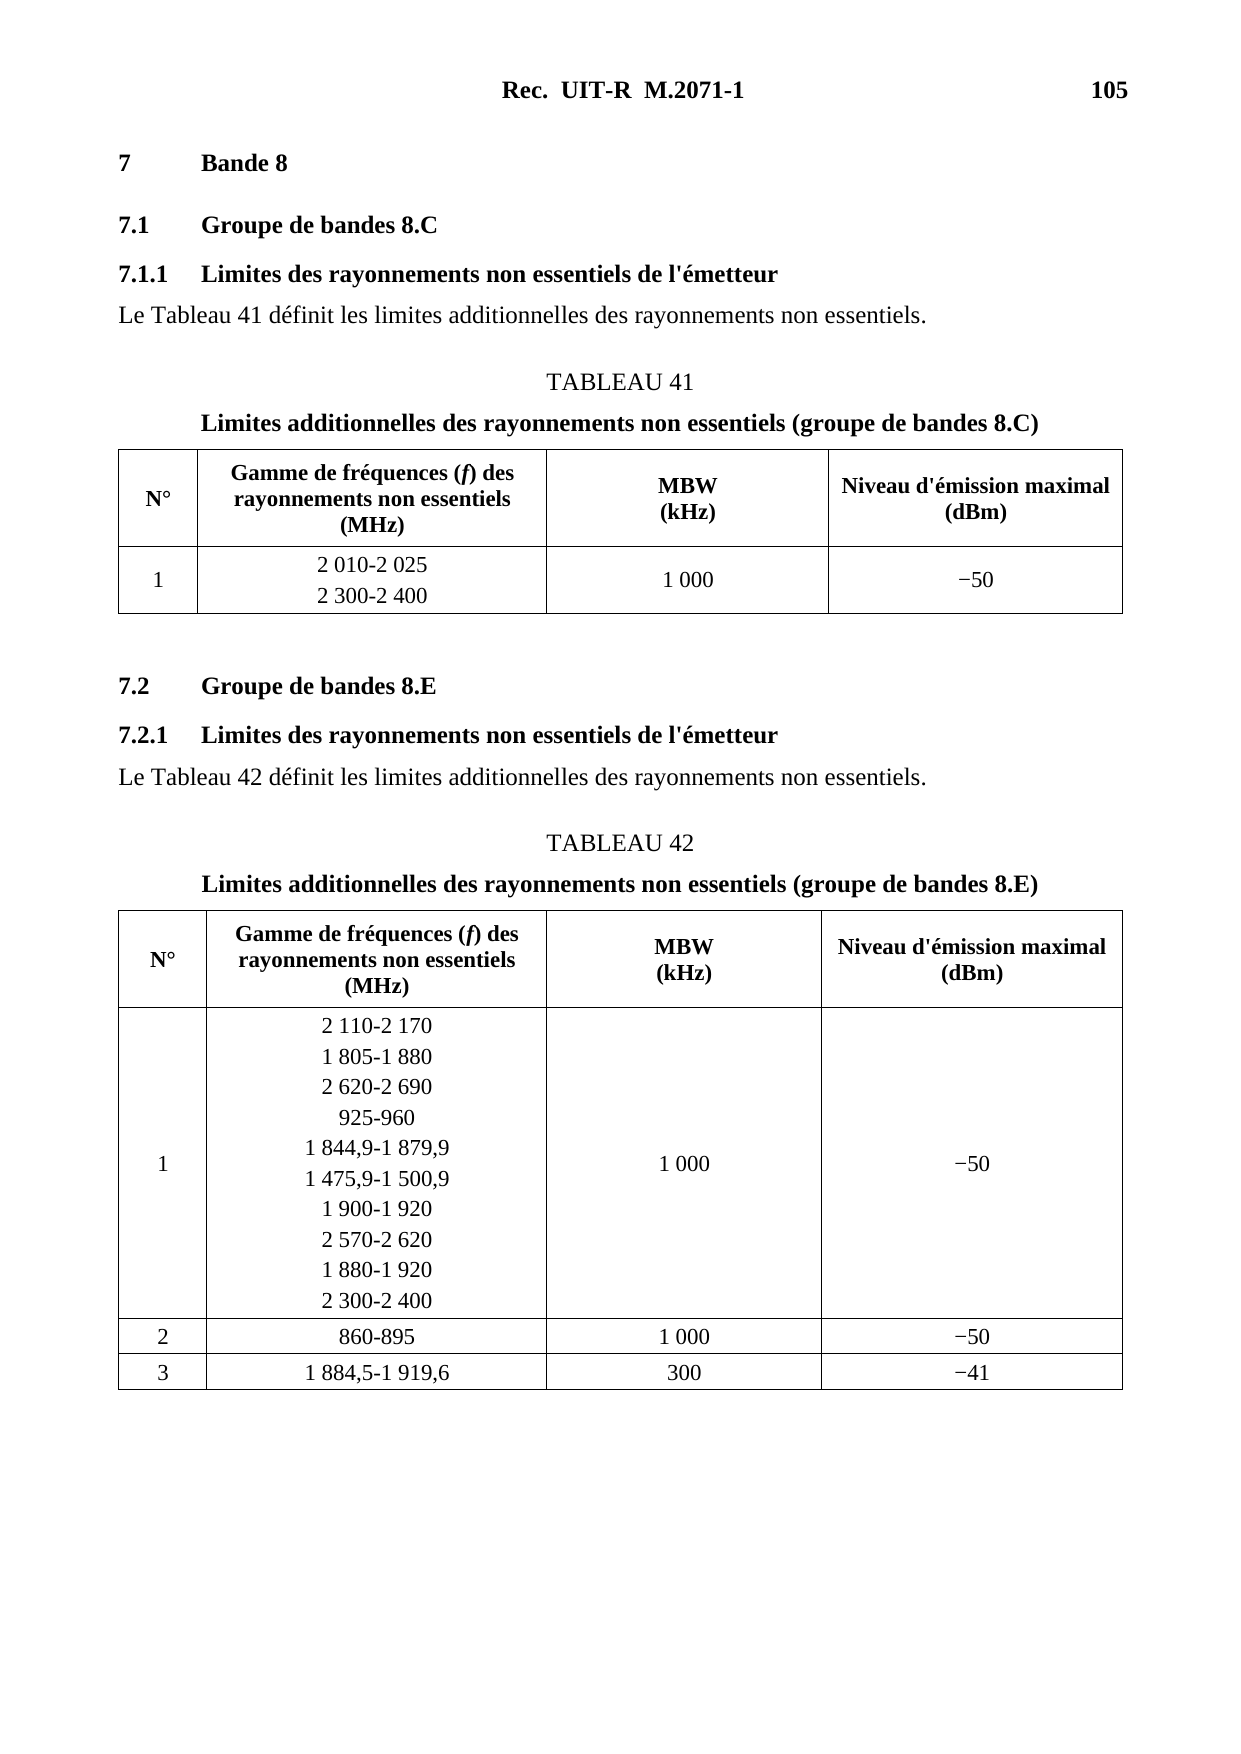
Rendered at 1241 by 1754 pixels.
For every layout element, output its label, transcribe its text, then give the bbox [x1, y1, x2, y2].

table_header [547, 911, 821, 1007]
title Limites additionnelles des rayonnements non essentiels (groupe de bandes 8.E) [118, 869, 1122, 898]
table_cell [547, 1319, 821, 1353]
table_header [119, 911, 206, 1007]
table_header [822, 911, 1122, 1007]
text Le Tableau 42 définit les limites additionnelles des rayonnements non essentiels. [118, 762, 1122, 790]
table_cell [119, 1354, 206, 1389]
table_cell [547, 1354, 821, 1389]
subtitle 7.1 Groupe de bandes 8.C [118, 210, 1122, 238]
text TABLEAU 42 [118, 828, 1122, 857]
subtitle 7 Bande 8 [118, 148, 1122, 176]
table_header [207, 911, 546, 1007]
text Le Tableau 41 définit les limites additionnelles des rayonnements non essentiels. [118, 301, 1122, 329]
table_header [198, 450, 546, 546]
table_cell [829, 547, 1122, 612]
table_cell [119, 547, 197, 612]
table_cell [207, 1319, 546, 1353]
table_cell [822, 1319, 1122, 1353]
subtitle 7.2.1 Limites des rayonnements non essentiels de l'émetteur [118, 720, 1122, 749]
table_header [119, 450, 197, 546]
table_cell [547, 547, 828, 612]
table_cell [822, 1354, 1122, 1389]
title Limites additionnelles des rayonnements non essentiels (groupe de bandes 8.C) [118, 408, 1122, 437]
subtitle 7.2 Groupe de bandes 8.E [118, 671, 1122, 699]
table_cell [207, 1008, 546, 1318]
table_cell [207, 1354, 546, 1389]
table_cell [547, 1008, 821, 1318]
text TABLEAU 41 [118, 367, 1122, 396]
subtitle 7.1.1 Limites des rayonnements non essentiels de l'émetteur [118, 259, 1122, 288]
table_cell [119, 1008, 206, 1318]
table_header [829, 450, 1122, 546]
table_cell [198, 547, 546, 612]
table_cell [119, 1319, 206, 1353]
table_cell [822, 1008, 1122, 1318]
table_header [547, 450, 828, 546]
